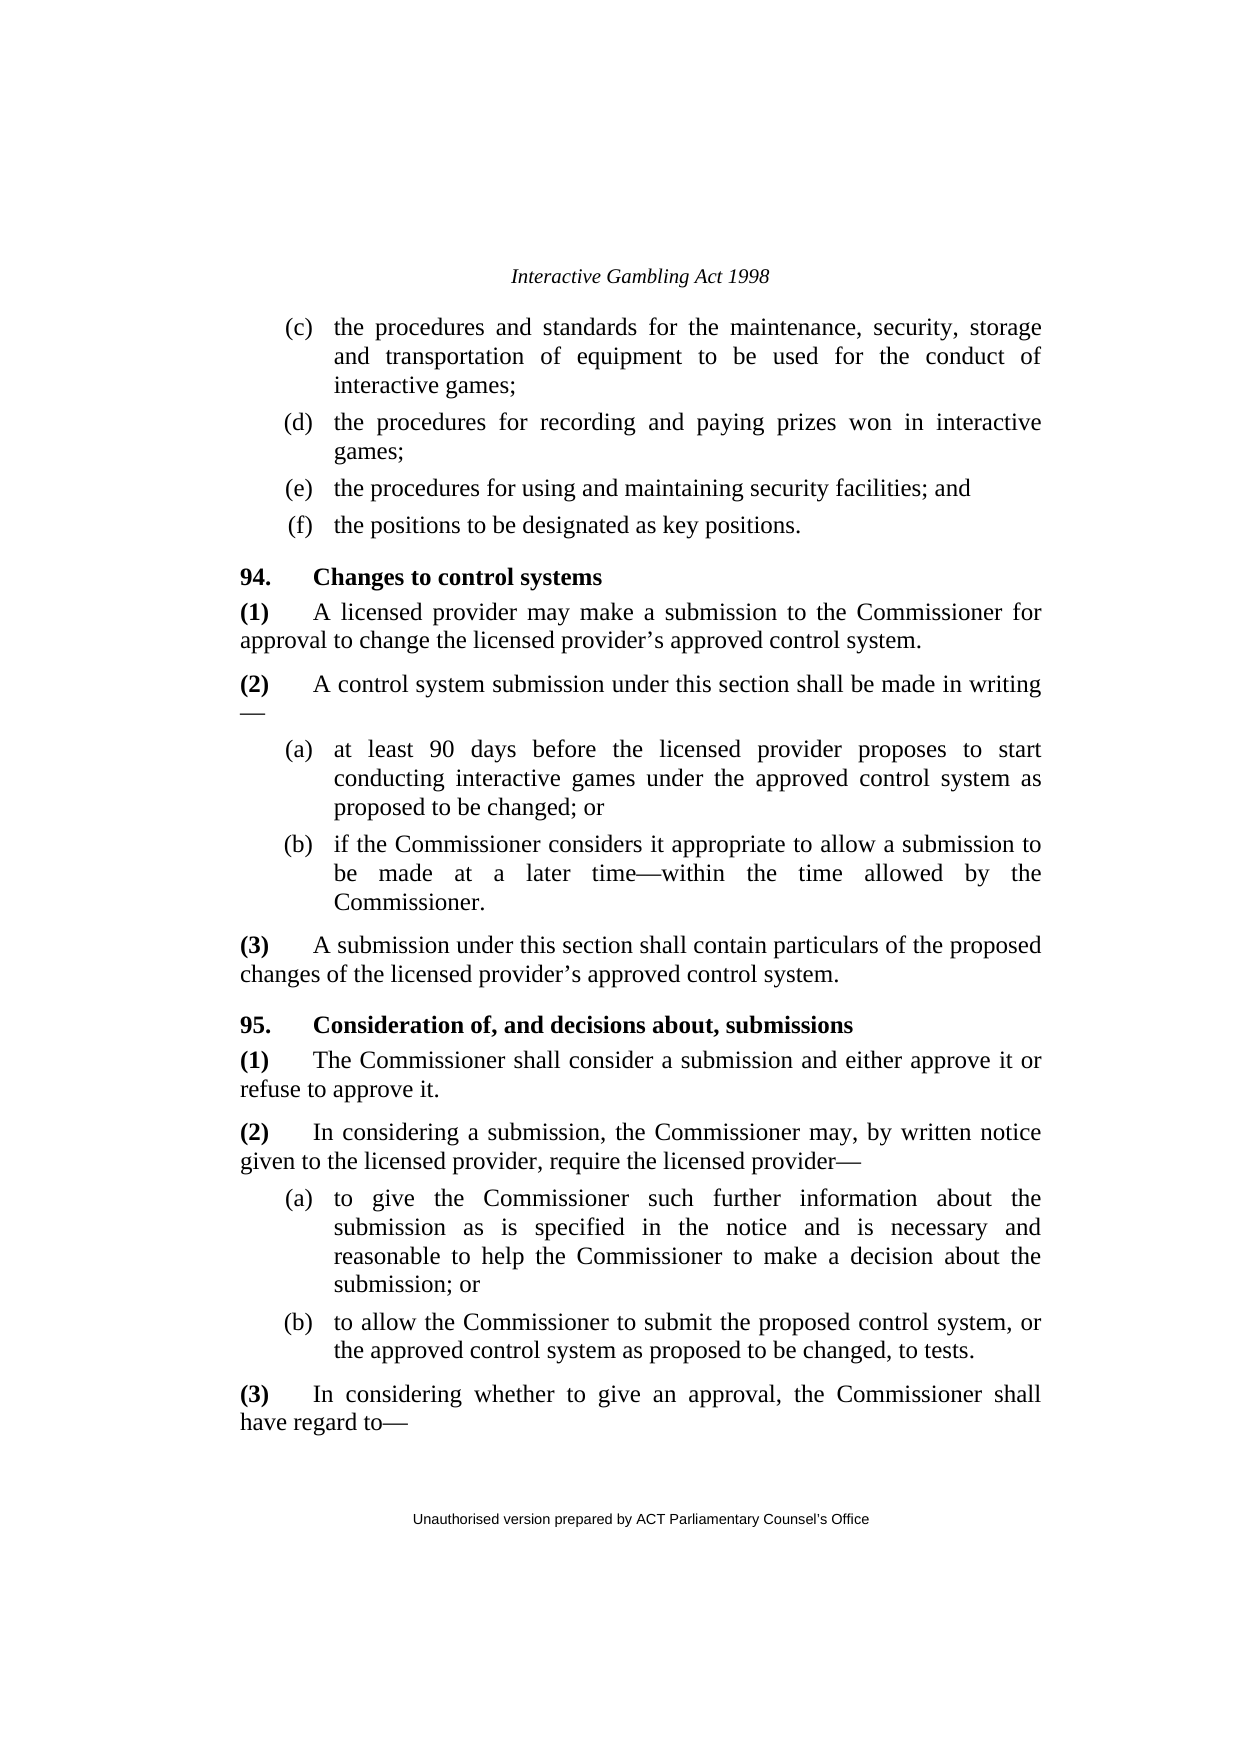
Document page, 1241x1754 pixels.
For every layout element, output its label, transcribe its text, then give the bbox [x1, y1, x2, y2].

text (a) to give the Commissioner such further information about the submission as is specified in the notice and is necessary and reasonable to help the Commissioner to make a decision about the submission; or [240, 1183, 1042, 1298]
text (3) A submission under this section shall contain particulars of the proposed changes of the licensed provider’s approved control system. [240, 930, 1042, 987]
text (2) In considering a submission, the Commissioner may, by written notice given to the licensed provider, require the licensed provider— [240, 1117, 1042, 1175]
text (b) to allow the Commissioner to submit the proposed control system, or the approved control system as proposed to be changed, to tests. [240, 1307, 1042, 1364]
text (e) the procedures for using and maintaining security facilities; and [240, 473, 1042, 502]
text 94. Changes to control systems [240, 562, 1042, 590]
text (2) A control system submission under this section shall be made in writing— [240, 669, 1042, 726]
text (1) A licensed provider may make a submission to the Commissioner for approval to change the licensed provider’s approved control system. [240, 597, 1042, 654]
text (3) In considering whether to give an approval, the Commissioner shall have regard to— [240, 1379, 1042, 1436]
text (f) the positions to be designated as key positions. [240, 510, 1042, 539]
text (b) if the Commissioner considers it appropriate to allow a submission to be made at a later time—within the time allowed by the Commissioner. [240, 829, 1042, 915]
text (1) The Commissioner shall consider a submission and either approve it or refuse to approve it. [240, 1045, 1042, 1103]
text (d) the procedures for recording and paying prizes won in interactive games; [240, 407, 1042, 464]
text 95. Consideration of, and decisions about, submissions [240, 1010, 1042, 1039]
text (c) the procedures and standards for the maintenance, security, storage and transportation of equipment to be used for the conduct of interactive games; [240, 312, 1042, 399]
text (a) at least 90 days before the licensed provider proposes to start conducting interactive games under the approved control system as proposed to be changed; or [240, 734, 1042, 821]
